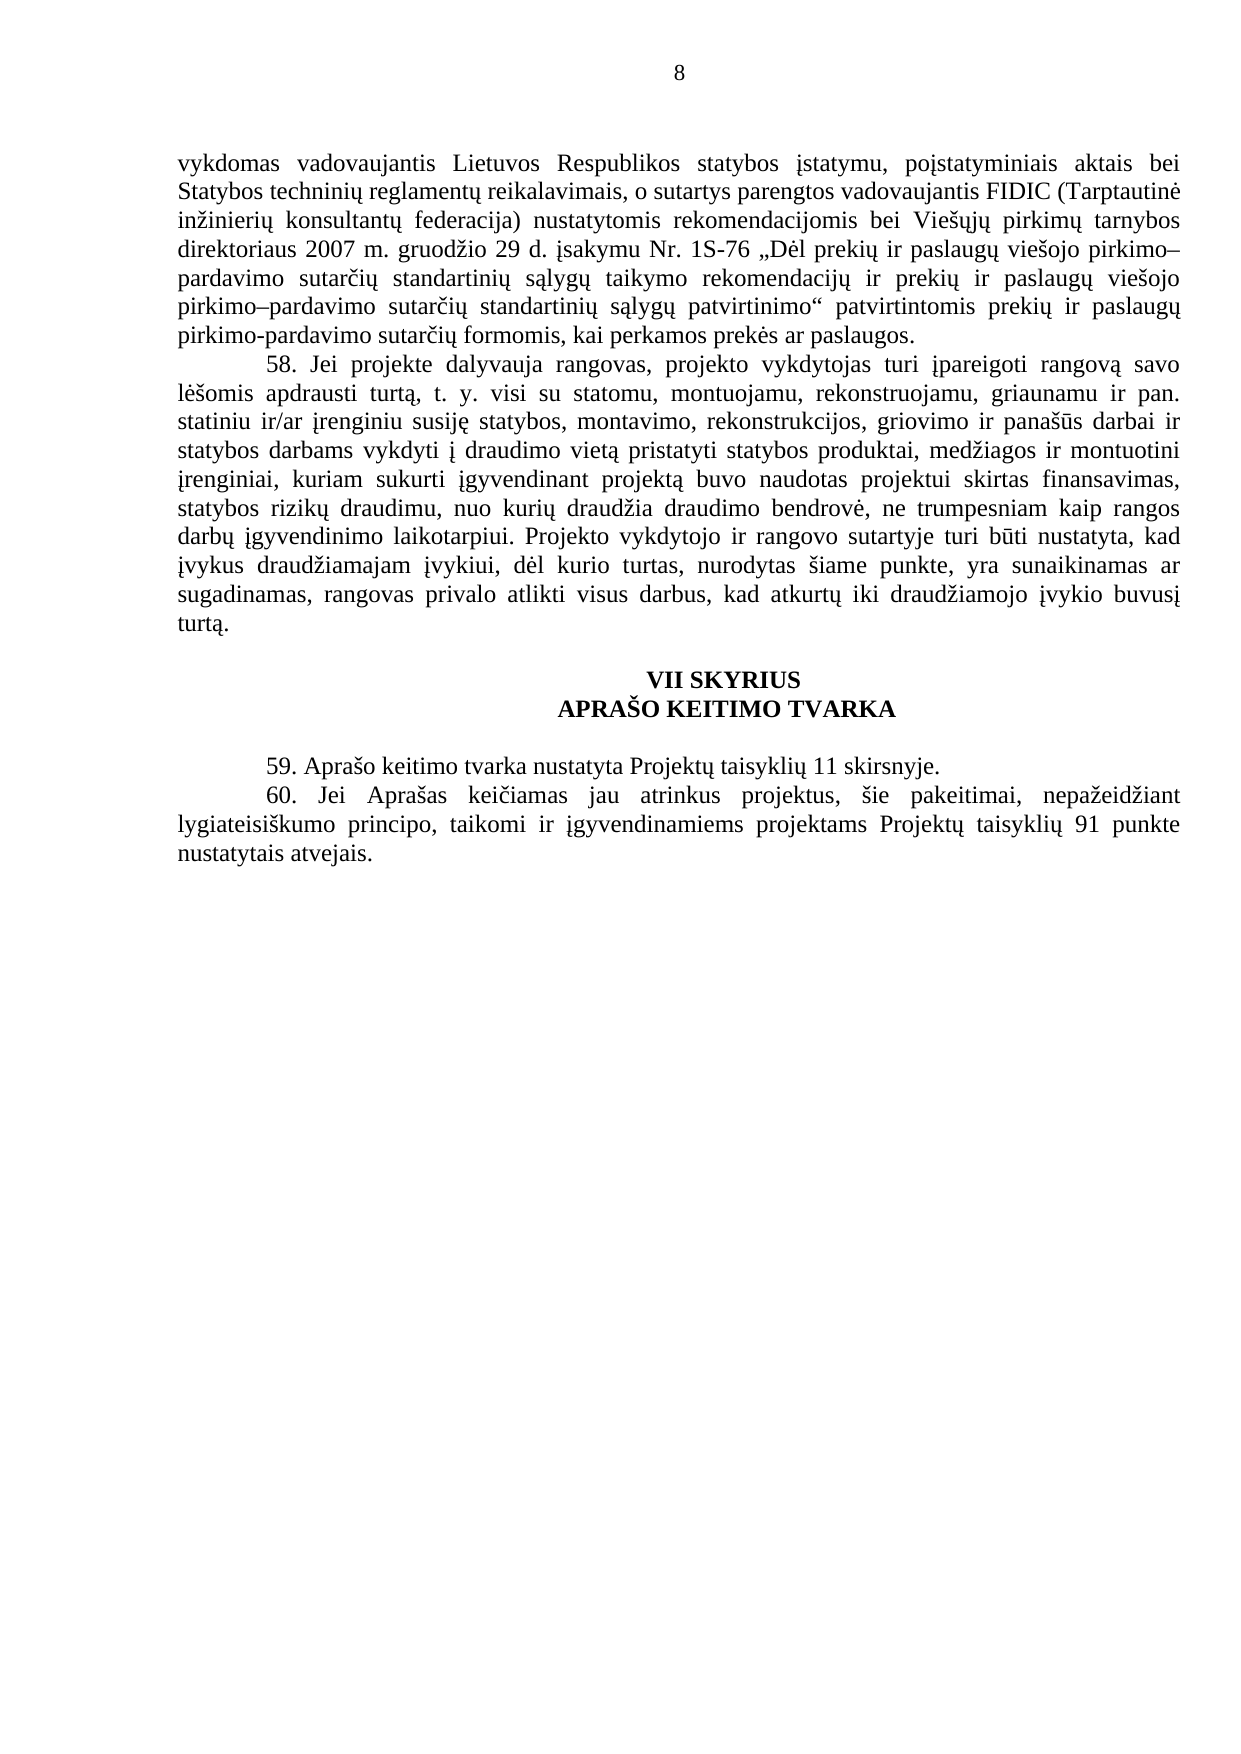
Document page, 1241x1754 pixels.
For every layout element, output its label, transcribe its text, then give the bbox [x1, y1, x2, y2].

text VII SKYRIUS [177, 665, 1181, 694]
text 58. Jei projekte dalyvauja rangovas, projekto vykdytojas turi įpareigoti rangovą savo lėšomis apdrausti turtą, t. y. visi su statomu, montuojamu, rekonstruojamu, griaunamu ir pan. statiniu ir/ar įrenginiu susiję statybos, montavimo, rekonstrukcijos, griovimo ir panašūs darbai ir statybos darbams vykdyti į draudimo vietą pristatyti statybos produktai, medžiagos ir montuotini įrenginiai, kuriam sukurti įgyvendinant projektą buvo naudotas projektui skirtas finansavimas, statybos rizikų draudimu, nuo kurių draudžia draudimo bendrovė, ne trumpesniam kaip rangos darbų įgyvendinimo laikotarpiui. Projekto vykdytojo ir rangovo sutartyje turi būti nustatyta, kad įvykus draudžiamajam įvykiui, dėl kurio turtas, nurodytas šiame punkte, yra sunaikinamas ar sugadinamas, rangovas privalo atlikti visus darbus, kad atkurtų iki draudžiamojo įvykio buvusį turtą. [177, 349, 1181, 636]
text 60. Jei Aprašas keičiamas jau atrinkus projektus, šie pakeitimai, nepažeidžiant lygiateisiškumo principo, taikomi ir įgyvendinamiems projektams Projektų taisyklių 91 punkte nustatytais atvejais. [177, 780, 1181, 866]
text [177, 148, 1181, 349]
text 59. Aprašo keitimo tvarka nustatyta Projektų taisyklių 11 skirsnyje. [177, 751, 1181, 780]
text APRAŠO KEITIMO TVARKA [177, 694, 1181, 723]
